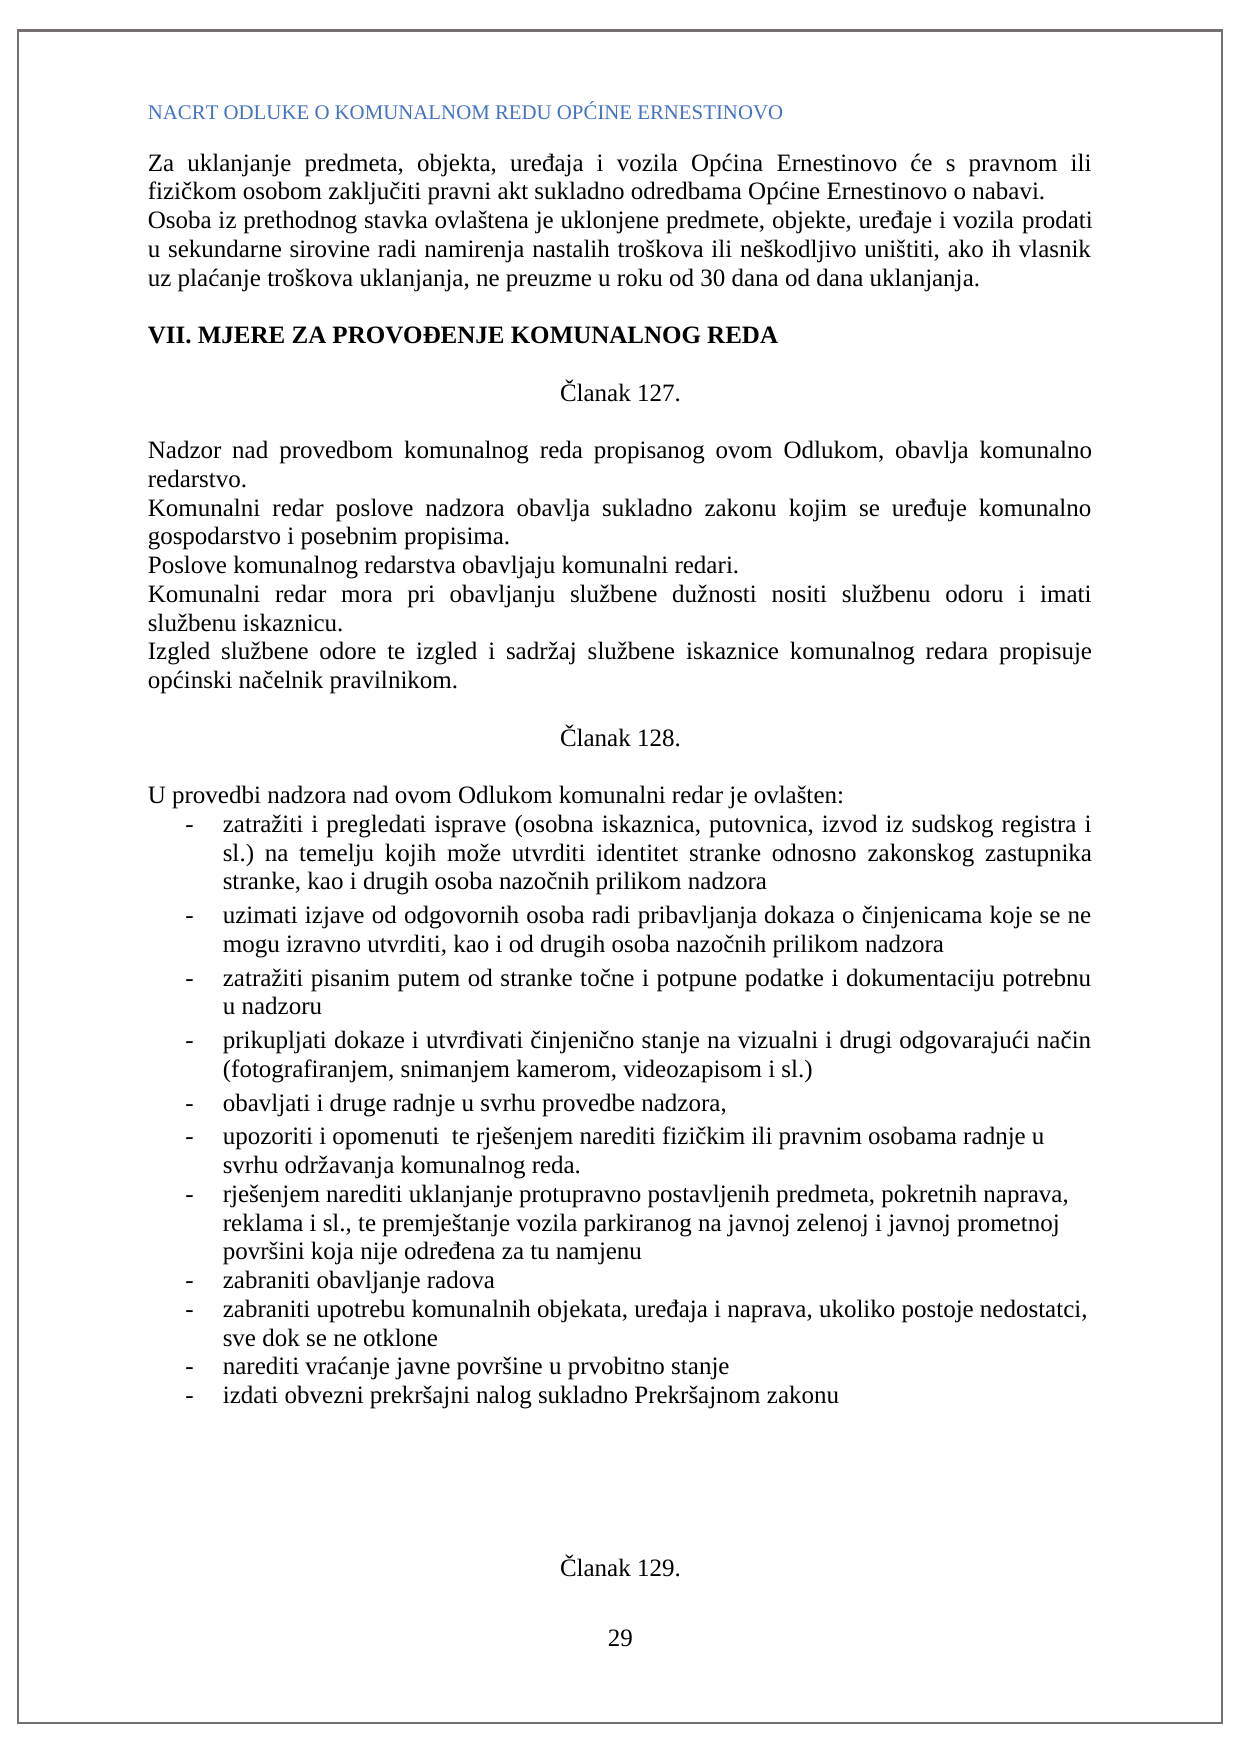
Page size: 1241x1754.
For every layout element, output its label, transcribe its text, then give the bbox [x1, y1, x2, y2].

text Poslove komunalnog redarstva obavljaju komunalni redari. [148, 550, 1093, 579]
text Za uklanjanje predmeta, objekta, uređaja i vozila Općina Ernestinovo će s pravnom ili fizičkom osobom zaključiti pravni akt sukladno odredbama Općine Ernestinovo o nabavi. [148, 148, 1093, 205]
list narediti vraćanje javne površine u prvobitno stanje [185, 1351, 1093, 1380]
text Članak 127. [148, 378, 1093, 406]
list zatražiti pisanim putem od stranke točne i potpune podatke i dokumentaciju potrebnu u nadzoru [185, 963, 1093, 1020]
text Članak 128. [148, 723, 1093, 751]
list zabraniti obavljanje radova [185, 1265, 1093, 1294]
list upozoriti i opomenuti te rješenjem narediti fizičkim ili pravnim osobama radnje u svrhu održavanja komunalnog reda. [185, 1121, 1093, 1179]
text Članak 129. [148, 1553, 1093, 1581]
text U provedbi nadzora nad ovom Odlukom komunalni redar je ovlašten: [148, 780, 1093, 809]
list zatražiti i pregledati isprave (osobna iskaznica, putovnica, izvod iz sudskog registra i sl.) na temelju kojih može utvrditi identitet stranke odnosno zakonskog zastupnika stranke, kao i drugih osoba nazočnih prilikom nadzora [185, 809, 1093, 895]
list rješenjem narediti uklanjanje protupravno postavljenih predmeta, pokretnih naprava, reklama i sl., te premještanje vozila parkiranog na javnoj zelenoj i javnoj prometnoj površini koja nije određena za tu namjenu [185, 1179, 1093, 1265]
list zabraniti upotrebu komunalnih objekata, uređaja i naprava, ukoliko postoje nedostatci, sve dok se ne otklone [185, 1294, 1093, 1351]
text Nadzor nad provedbom komunalnog reda propisanog ovom Odlukom, obavlja komunalno redarstvo. [148, 435, 1093, 493]
text Komunalni redar mora pri obavljanju službene dužnosti nositi službenu odoru i imati službenu iskaznicu. [148, 579, 1093, 636]
list prikupljati dokaze i utvrđivati činjenično stanje na vizualni i drugi odgovarajući način (fotografiranjem, snimanjem kamerom, videozapisom i sl.) [185, 1025, 1093, 1083]
text VII. MJERE ZA PROVOĐENJE KOMUNALNOG REDA [148, 320, 1093, 349]
text Komunalni redar poslove nadzora obavlja sukladno zakonu kojim se uređuje komunalno gospodarstvo i posebnim propisima. [148, 493, 1093, 550]
text Izgled službene odore te izgled i sadržaj službene iskaznice komunalnog redara propisuje općinski načelnik pravilnikom. [148, 636, 1093, 694]
list uzimati izjave od odgovornih osoba radi pribavljanja dokaza o činjenicama koje se ne mogu izravno utvrditi, kao i od drugih osoba nazočnih prilikom nadzora [185, 900, 1093, 958]
list izdati obvezni prekršajni nalog sukladno Prekršajnom zakonu [185, 1380, 1093, 1409]
text Osoba iz prethodnog stavka ovlaštena je uklonjene predmete, objekte, uređaje i vozila prodati u sekundarne sirovine radi namirenja nastalih troškova ili neškodljivo uništiti, ako ih vlasnik uz plaćanje troškova uklanjanja, ne preuzme u roku od 30 dana od dana uklanjanja. [148, 205, 1093, 291]
list obavljati i druge radnje u svrhu provedbe nadzora, [185, 1088, 1093, 1116]
